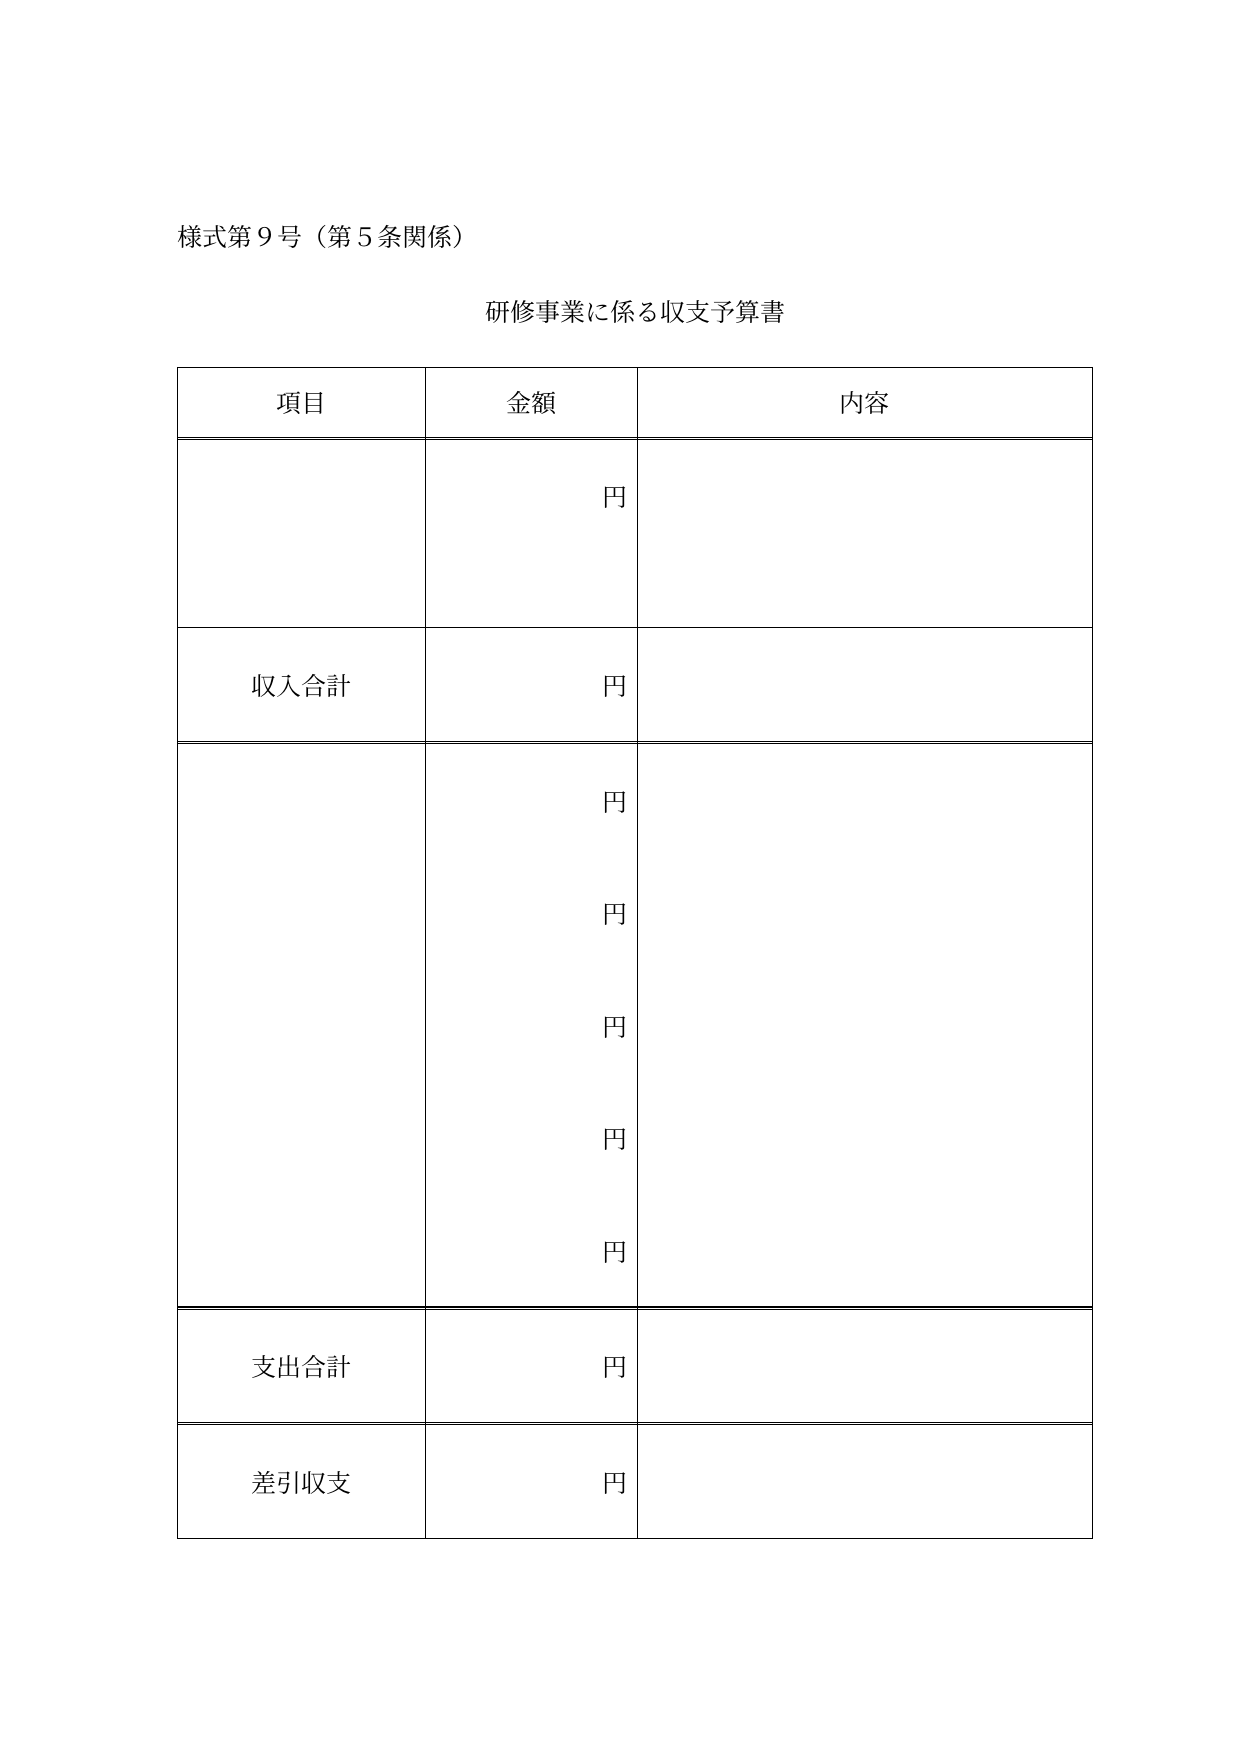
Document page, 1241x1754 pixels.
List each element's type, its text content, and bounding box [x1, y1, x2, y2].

table_cell 円 [426, 440, 637, 627]
table_cell [178, 744, 425, 1306]
table_cell [638, 1310, 1092, 1422]
table_cell [178, 440, 425, 627]
table_header 項目 [178, 368, 425, 437]
text 研修事業に係る収支予算書 [177, 292, 1092, 329]
table_cell 円 円 円 円 円 [426, 744, 637, 1306]
table_cell [638, 1425, 1092, 1538]
table_cell 円 [426, 1310, 637, 1422]
table_cell 収入合計 [178, 628, 425, 741]
table_cell 差引収支 [178, 1425, 425, 1538]
text 様式第９号（第５条関係） [177, 217, 1092, 254]
table_cell 支出合計 [178, 1310, 425, 1422]
table_cell [638, 744, 1092, 1306]
table_header 内容 [638, 368, 1092, 437]
table_cell 円 [426, 1425, 637, 1538]
table_cell [638, 440, 1092, 627]
table_cell 円 [426, 628, 637, 741]
table_cell [638, 628, 1092, 741]
table_header 金額 [426, 368, 637, 437]
